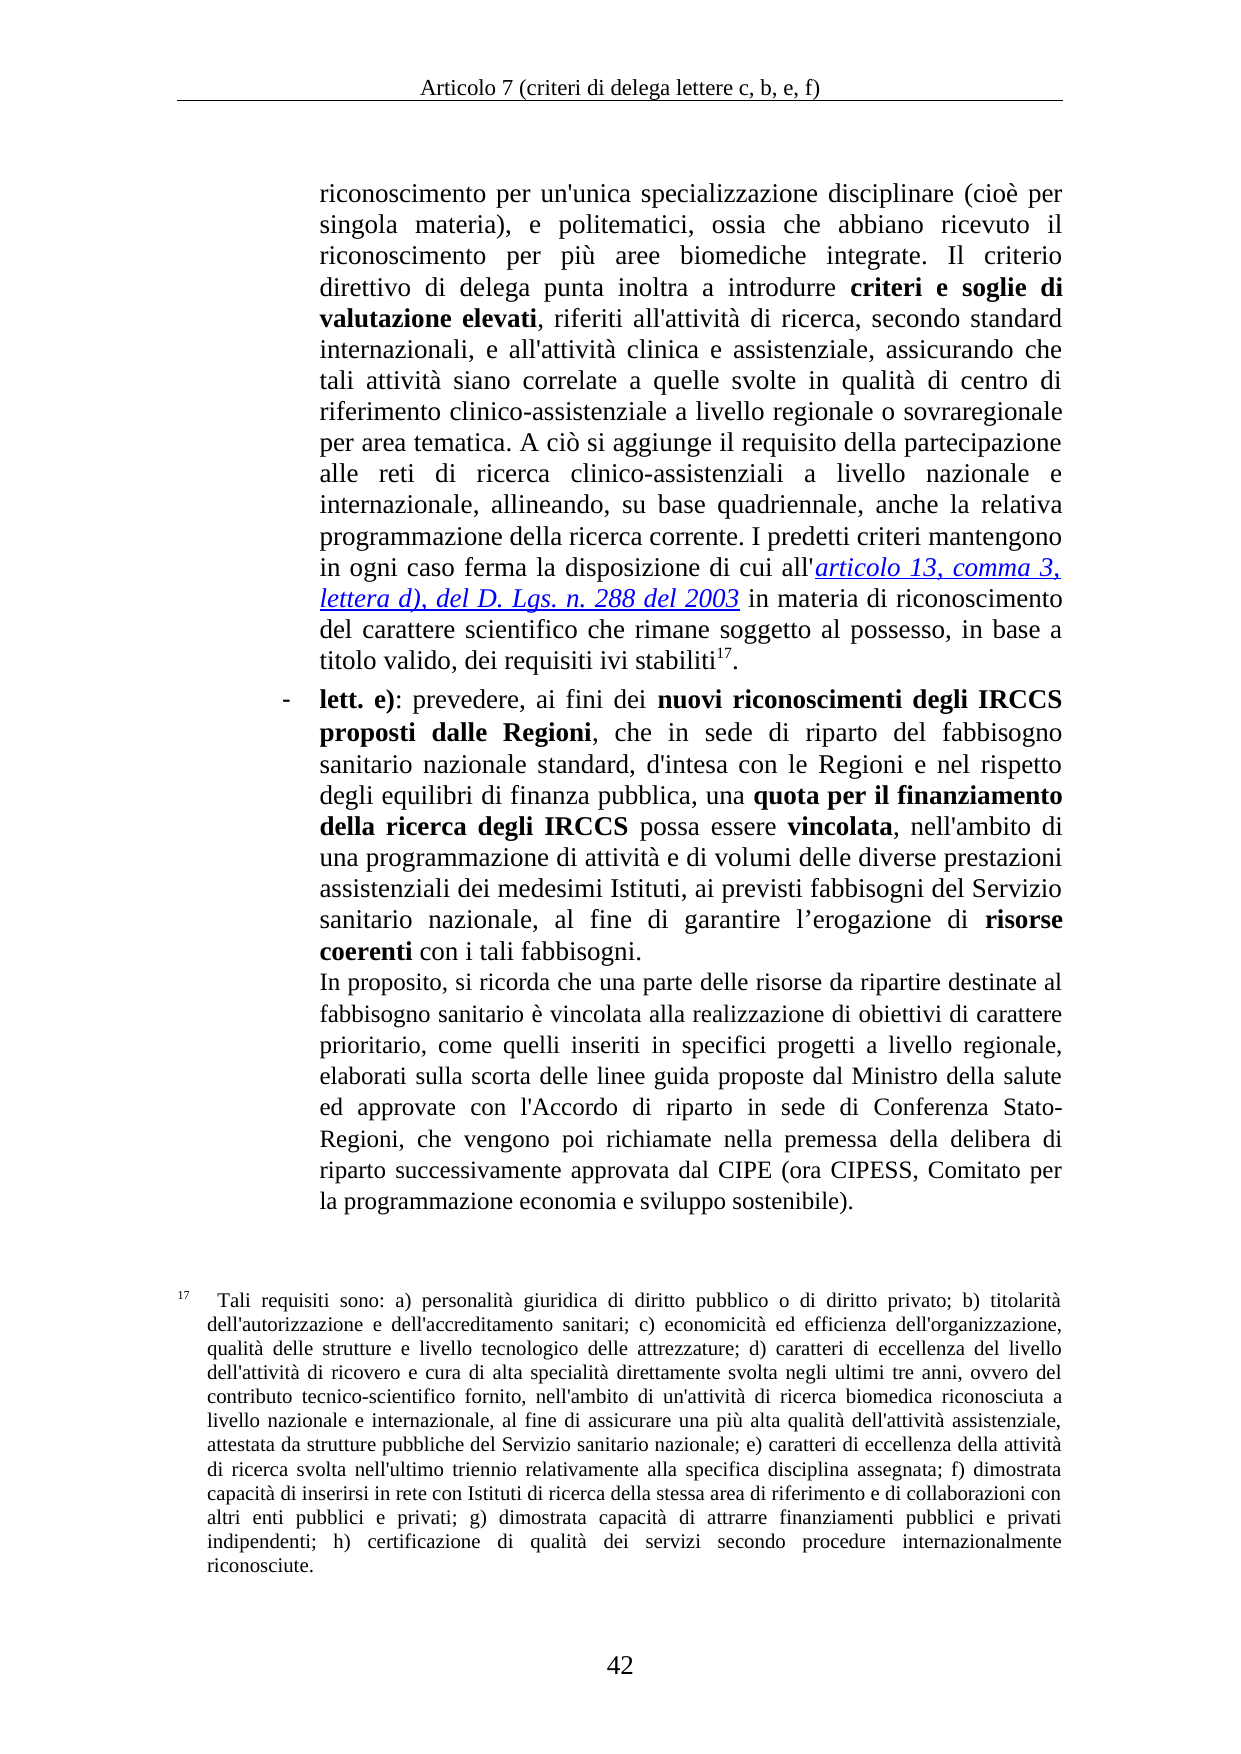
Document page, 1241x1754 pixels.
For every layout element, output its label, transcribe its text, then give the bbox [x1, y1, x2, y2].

list In proposito, si ricorda che una parte delle risorse da ripartire destinate al fabbisogno sanitario è vincolata alla realizzazione di obiettivi di carattere prioritario, come quelli inseriti in specifici progetti a livello regionale, elaborati sulla scorta delle linee guida proposte dal Ministro della salute ed approvate con l'Accordo di riparto in sede di Conferenza Stato-Regioni, che vengono poi richiamate nella premessa della delibera di riparto successivamente approvata dal CIPE (ora CIPESS, Comitato per la programmazione economia e sviluppo sostenibile). [319, 966, 1063, 1216]
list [282, 177, 1063, 676]
list lett. e): prevedere, ai fini dei nuovi riconoscimenti degli IRCCS proposti dalle Regioni, che in sede di riparto del fabbisogno sanitario nazionale standard, d'intesa con le Regioni e nel rispetto degli equilibri di finanza pubblica, una quota per il finanziamento della ricerca degli IRCCS possa essere vincolata, nell'ambito di una programmazione di attività e di volumi delle diverse prestazioni assistenziali dei medesimi Istituti, ai previsti fabbisogni del Servizio sanitario nazionale, al fine di garantire l’erogazione di risorse coerenti con i tali fabbisogni. [282, 680, 1063, 966]
